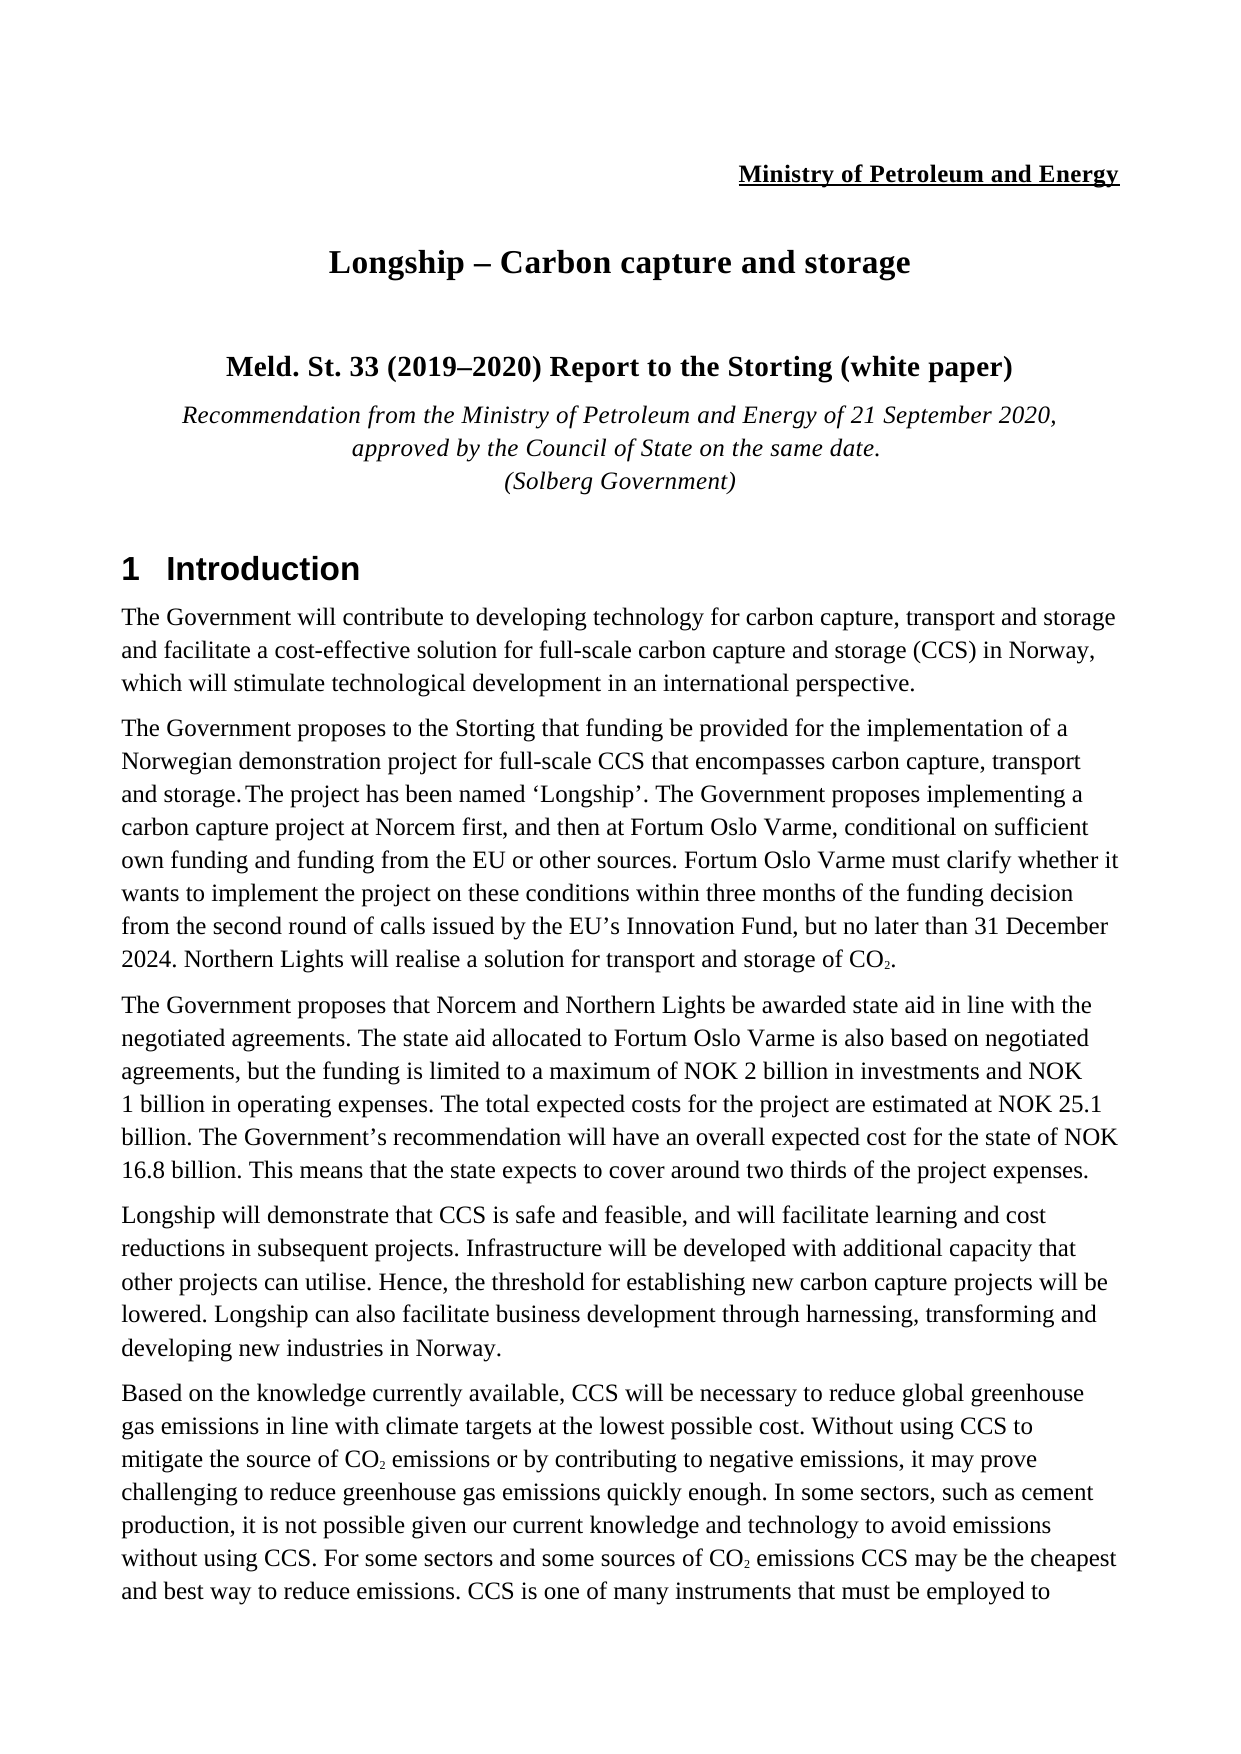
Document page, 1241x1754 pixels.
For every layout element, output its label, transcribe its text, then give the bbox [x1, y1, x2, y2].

text Longship – Carbon capture and storage [121, 242, 1119, 281]
subtitle Introduction [121, 549, 1119, 588]
text The Government proposes to the Storting that funding be provided for the implementation of a Norwegian demonstration project for full-scale CCS that encompasses carbon capture, transport and storage. The project has been named ‘Longship’. The Government proposes implementing a carbon capture project at Norcem first, and then at Fortum Oslo Varme, conditional on sufficient own funding and funding from the EU or other sources. Fortum Oslo Varme must clarify whether it wants to implement the project on these conditions within three months of the funding decision from the second round of calls issued by the EU’s Innovation Fund, but no later than 31 December 2024. Northern Lights will realise a solution for transport and storage of CO2. [121, 713, 1119, 973]
text The Government proposes that Norcem and Northern Lights be awarded state aid in line with the negotiated agreements. The state aid allocated to Fortum Oslo Varme is also based on negotiated agreements, but the funding is limited to a maximum of NOK 2 billion in investments and NOK 1 billion in operating expenses. The total expected costs for the project are estimated at NOK 25.1 billion. The Government’s recommendation will have an overall expected cost for the state of NOK 16.8 billion. This means that the state expects to cover around two thirds of the project expenses. [121, 990, 1119, 1184]
text The Government will contribute to developing technology for carbon capture, transport and storage and facilitate a cost-effective solution for full-scale carbon capture and storage (CCS) in Norway, which will stimulate technological development in an international perspective. [121, 602, 1119, 696]
text Meld. St. 33 (2019–2020) Report to the Storting (white paper) [121, 349, 1119, 383]
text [121, 1378, 1119, 1605]
text Longship will demonstrate that CCS is safe and feasible, and will facilitate learning and cost reductions in subsequent projects. Infrastructure will be developed with additional capacity that other projects can utilise. Hence, the threshold for establishing new carbon capture projects will be lowered. Longship can also facilitate business development through harnessing, transforming and developing new industries in Norway. [121, 1201, 1119, 1361]
text Recommendation from the Ministry of Petroleum and Energy of 21 September 2020, approved by the Council of State on the same date. (Solberg Government) [121, 400, 1119, 495]
text Ministry of Petroleum and Energy [121, 159, 1119, 188]
